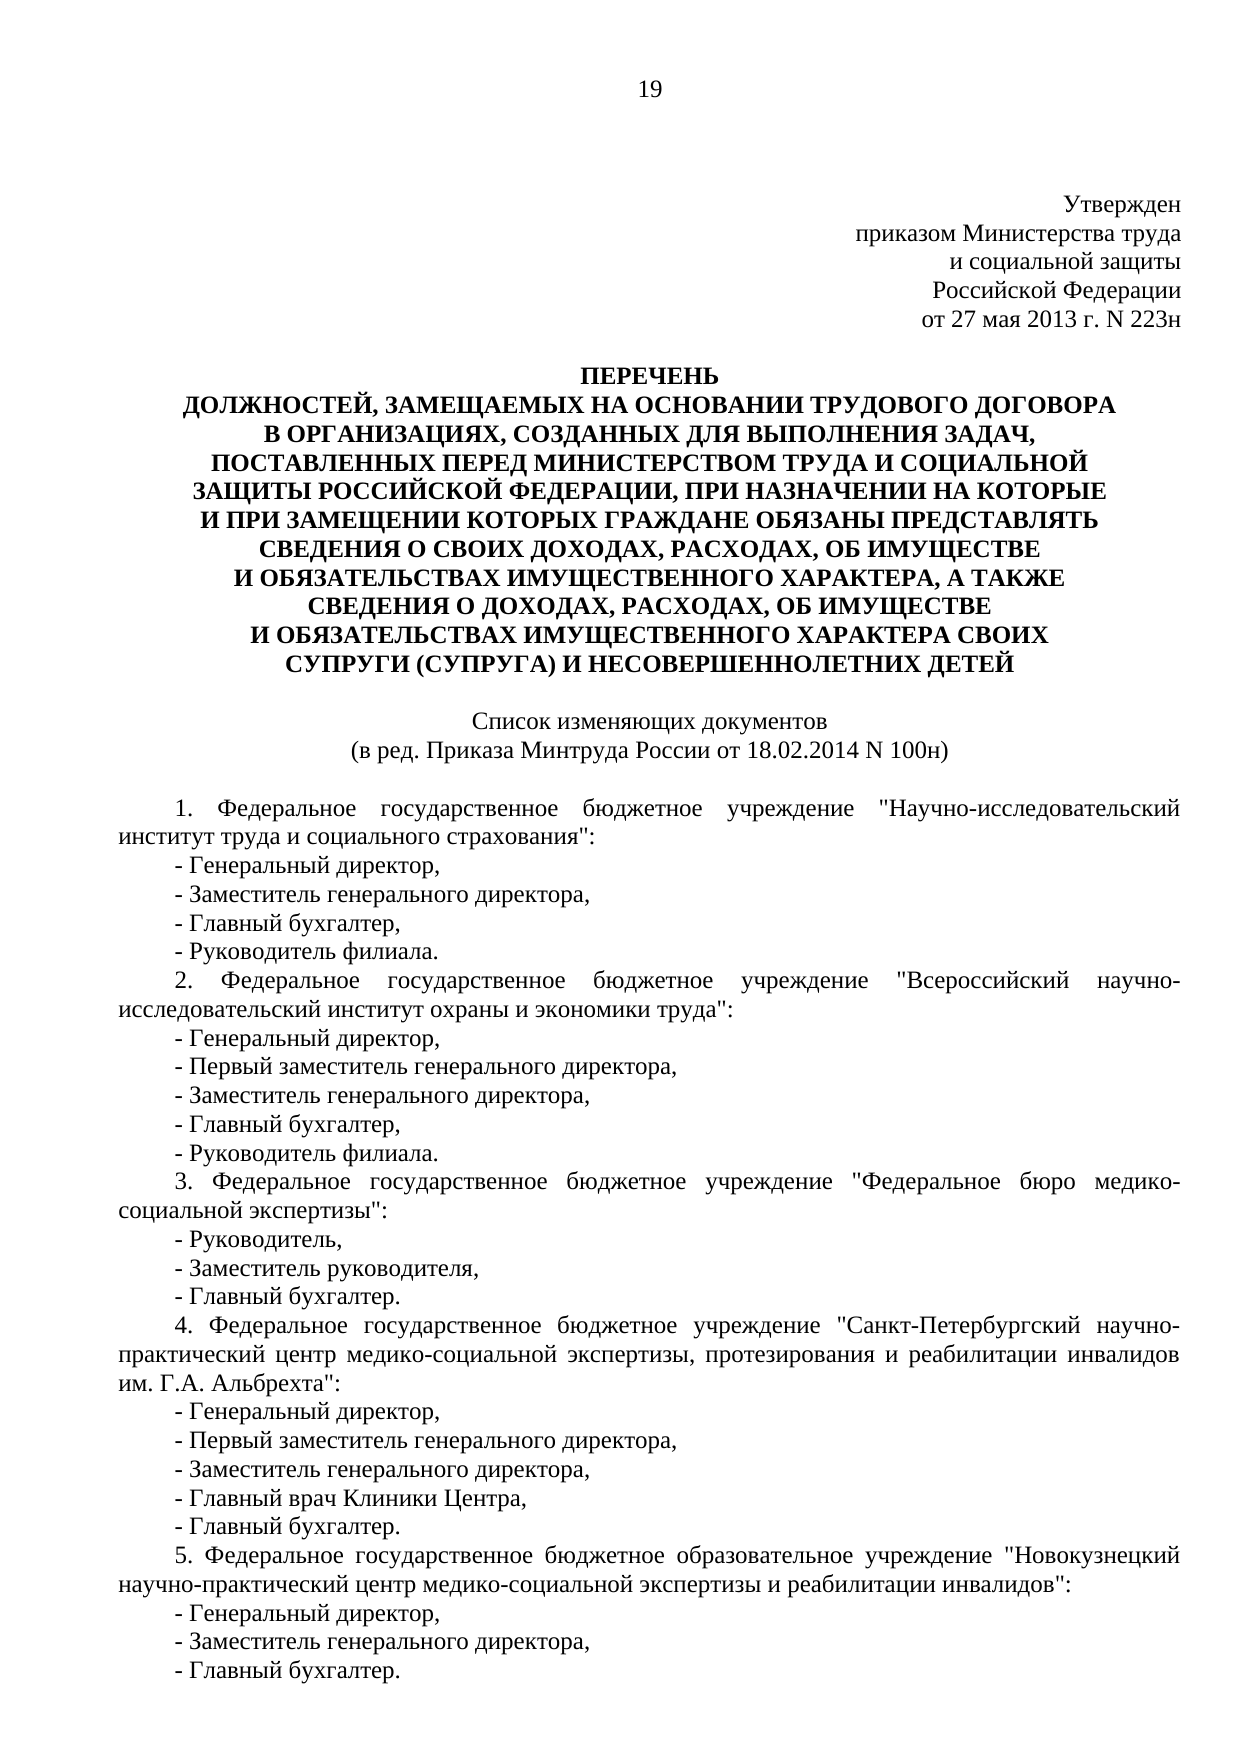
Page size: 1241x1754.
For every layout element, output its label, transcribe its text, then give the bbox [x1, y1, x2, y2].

text - Генеральный директор, [118, 1598, 1181, 1626]
text - Заместитель генерального директора, [118, 1080, 1181, 1109]
text И ОБЯЗАТЕЛЬСТВАХ ИМУЩЕСТВЕННОГО ХАРАКТЕРА СВОИХ [118, 620, 1181, 649]
text СВЕДЕНИЯ О ДОХОДАХ, РАСХОДАХ, ОБ ИМУЩЕСТВЕ [118, 591, 1181, 620]
text 3. Федеральное государственное бюджетное учреждение "Федеральное бюро медико-социальной экспертизы": [118, 1166, 1181, 1224]
text - Руководитель филиала. [118, 936, 1181, 965]
text ЗАЩИТЫ РОССИЙСКОЙ ФЕДЕРАЦИИ, ПРИ НАЗНАЧЕНИИ НА КОТОРЫЕ [118, 476, 1181, 505]
text - Главный бухгалтер, [118, 908, 1181, 936]
text Российской Федерации [118, 275, 1181, 304]
text И ОБЯЗАТЕЛЬСТВАХ ИМУЩЕСТВЕННОГО ХАРАКТЕРА, А ТАКЖЕ [118, 563, 1181, 591]
text ПЕРЕЧЕНЬ [118, 361, 1181, 390]
text от 27 мая 2013 г. N 223н [118, 304, 1181, 333]
text ПОСТАВЛЕННЫХ ПЕРЕД МИНИСТЕРСТВОМ ТРУДА И СОЦИАЛЬНОЙ [118, 448, 1181, 476]
text - Главный бухгалтер, [118, 1109, 1181, 1138]
text 1. Федеральное государственное бюджетное учреждение "Научно-исследовательский институт труда и социального страхования": [118, 793, 1181, 850]
text - Первый заместитель генерального директора, [118, 1425, 1181, 1454]
text - Заместитель руководителя, [118, 1253, 1181, 1281]
text ДОЛЖНОСТЕЙ, ЗАМЕЩАЕМЫХ НА ОСНОВАНИИ ТРУДОВОГО ДОГОВОРА [118, 390, 1181, 419]
text и социальной защиты [118, 246, 1181, 275]
text 4. Федеральное государственное бюджетное учреждение "Санкт-Петербургский научно-практический центр медико-социальной экспертизы, протезирования и реабилитации инвалидов им. Г.А. Альбрехта": [118, 1310, 1181, 1396]
text приказом Министерства труда [118, 218, 1181, 246]
text (в ред. Приказа Минтруда России от 18.02.2014 N 100н) [118, 735, 1181, 764]
text В ОРГАНИЗАЦИЯХ, СОЗДАННЫХ ДЛЯ ВЫПОЛНЕНИЯ ЗАДАЧ, [118, 419, 1181, 448]
text - Главный бухгалтер. [118, 1655, 1181, 1684]
text - Главный бухгалтер. [118, 1511, 1181, 1540]
text И ПРИ ЗАМЕЩЕНИИ КОТОРЫХ ГРАЖДАНЕ ОБЯЗАНЫ ПРЕДСТАВЛЯТЬ [118, 505, 1181, 534]
text - Первый заместитель генерального директора, [118, 1051, 1181, 1080]
text - Заместитель генерального директора, [118, 1454, 1181, 1483]
text Список изменяющих документов [118, 706, 1181, 735]
text - Руководитель, [118, 1224, 1181, 1253]
text 2. Федеральное государственное бюджетное учреждение "Всероссийский научно-исследовательский институт охраны и экономики труда": [118, 965, 1181, 1023]
text - Генеральный директор, [118, 1023, 1181, 1051]
text - Генеральный директор, [118, 850, 1181, 879]
text Утвержден [118, 189, 1181, 218]
text - Главный бухгалтер. [118, 1281, 1181, 1310]
text - Генеральный директор, [118, 1396, 1181, 1425]
text - Заместитель генерального директора, [118, 879, 1181, 908]
text СВЕДЕНИЯ О СВОИХ ДОХОДАХ, РАСХОДАХ, ОБ ИМУЩЕСТВЕ [118, 534, 1181, 563]
text 5. Федеральное государственное бюджетное образовательное учреждение "Новокузнецкий научно-практический центр медико-социальной экспертизы и реабилитации инвалидов": [118, 1540, 1181, 1598]
text СУПРУГИ (СУПРУГА) И НЕСОВЕРШЕННОЛЕТНИХ ДЕТЕЙ [118, 649, 1181, 678]
text - Заместитель генерального директора, [118, 1626, 1181, 1655]
text - Руководитель филиала. [118, 1138, 1181, 1166]
text - Главный врач Клиники Центра, [118, 1483, 1181, 1511]
